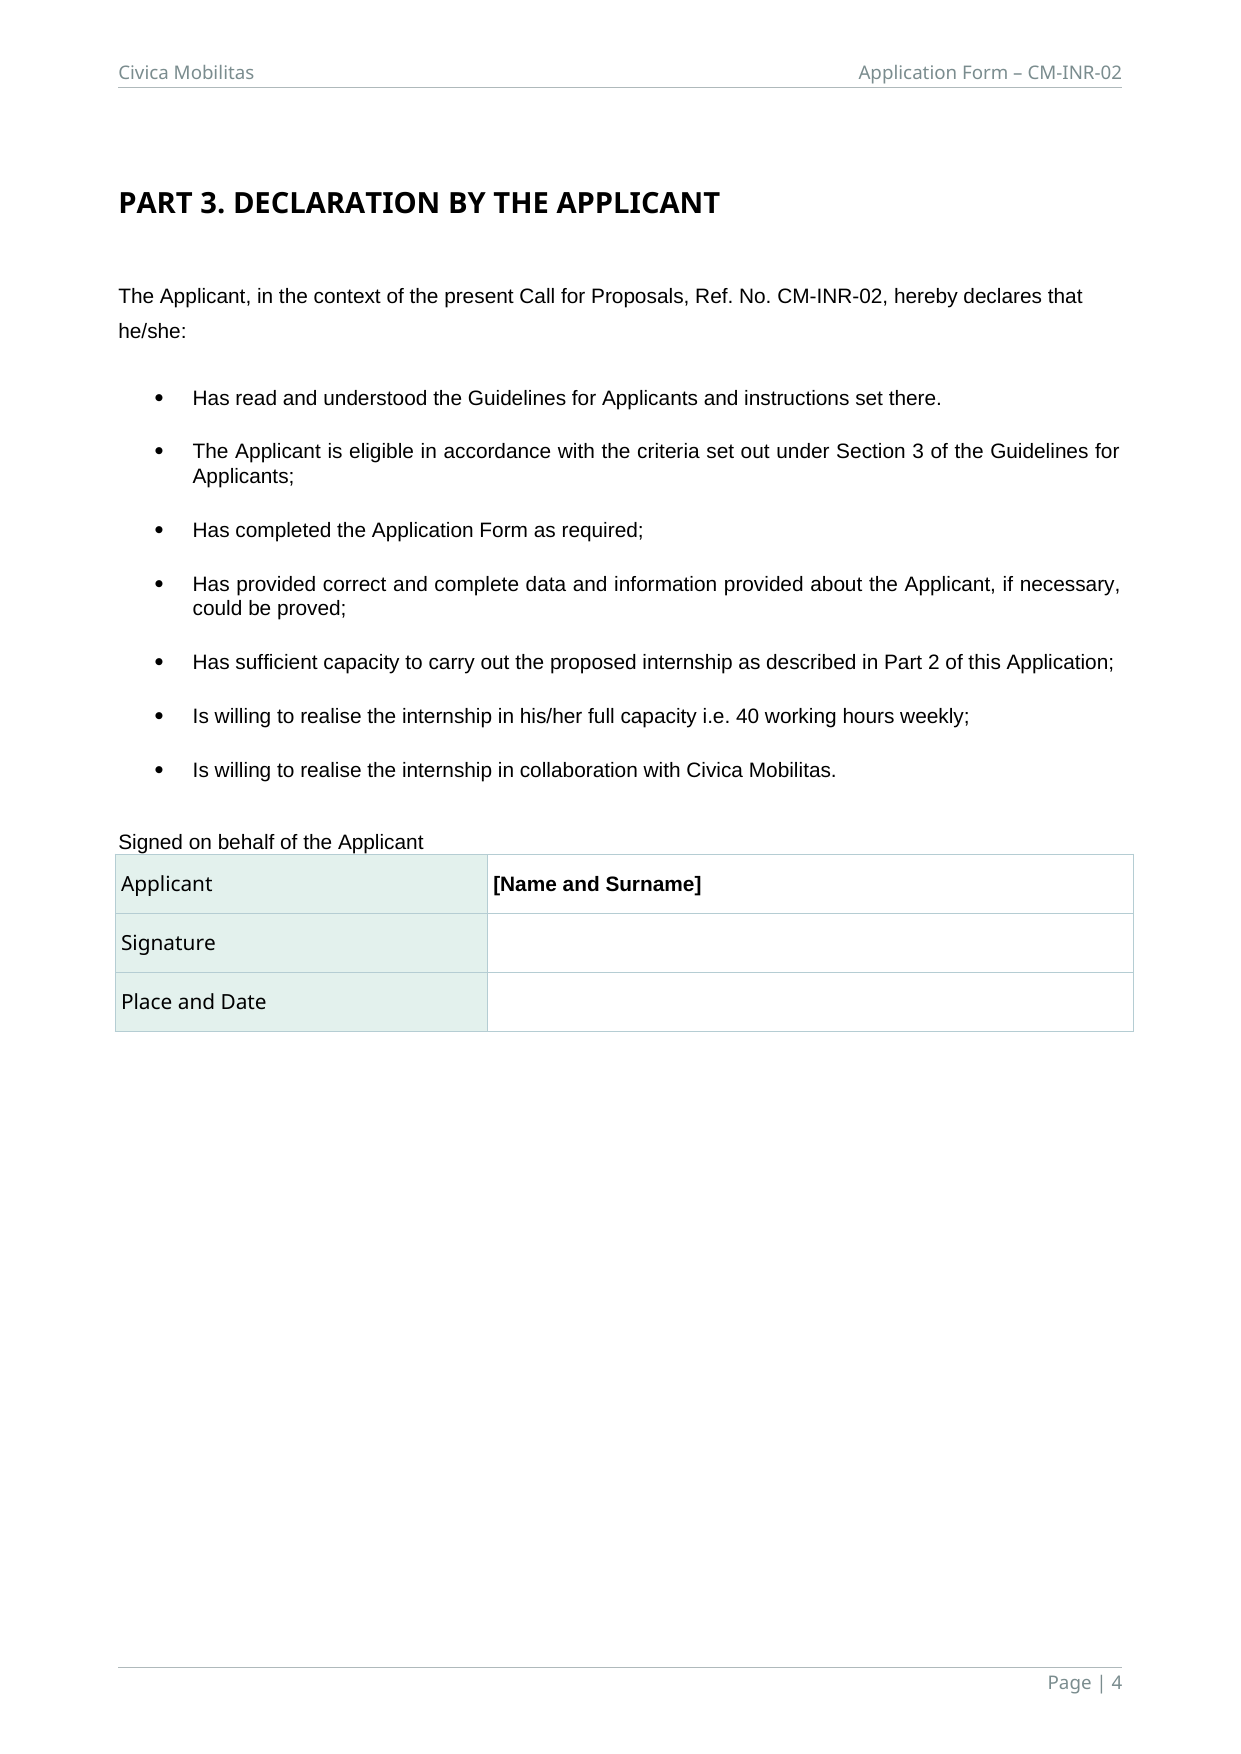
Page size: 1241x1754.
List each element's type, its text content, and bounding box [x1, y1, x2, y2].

table_cell [488, 914, 1133, 972]
table_header Applicant [116, 855, 487, 913]
list Is willing to realise the internship in collaboration with Civica Mobilitas. [155, 758, 1122, 782]
table_header [Name and Surname] [488, 855, 1133, 913]
list Has sufficient capacity to carry out the proposed internship as described in Part 2 of this Application; [155, 649, 1122, 673]
table_cell Place and Date [116, 973, 487, 1031]
list Is willing to realise the internship in his/her full capacity i.e. 40 working hours weekly; [155, 703, 1122, 728]
text Signed on behalf of the Applicant [118, 829, 1122, 853]
list The Applicant is eligible in accordance with the criteria set out under Section 3 of the Guidelines for Applicants; [155, 439, 1122, 487]
table_cell Signature [116, 914, 487, 972]
list Has provided correct and complete data and information provided about the Applicant, if necessary, could be proved; [155, 571, 1122, 619]
list Has completed the Application Form as required; [155, 517, 1122, 541]
text The Applicant, in the context of the present Call for Proposals, Ref. No. CM-INR-02, hereby declares that he/she: [118, 283, 1122, 343]
subtitle PART 3. DeCLARATION BY THE APPLICANT [118, 183, 1122, 222]
list Has read and understood the Guidelines for Applicants and instructions set there. [155, 385, 1122, 409]
table_cell [488, 973, 1133, 1031]
